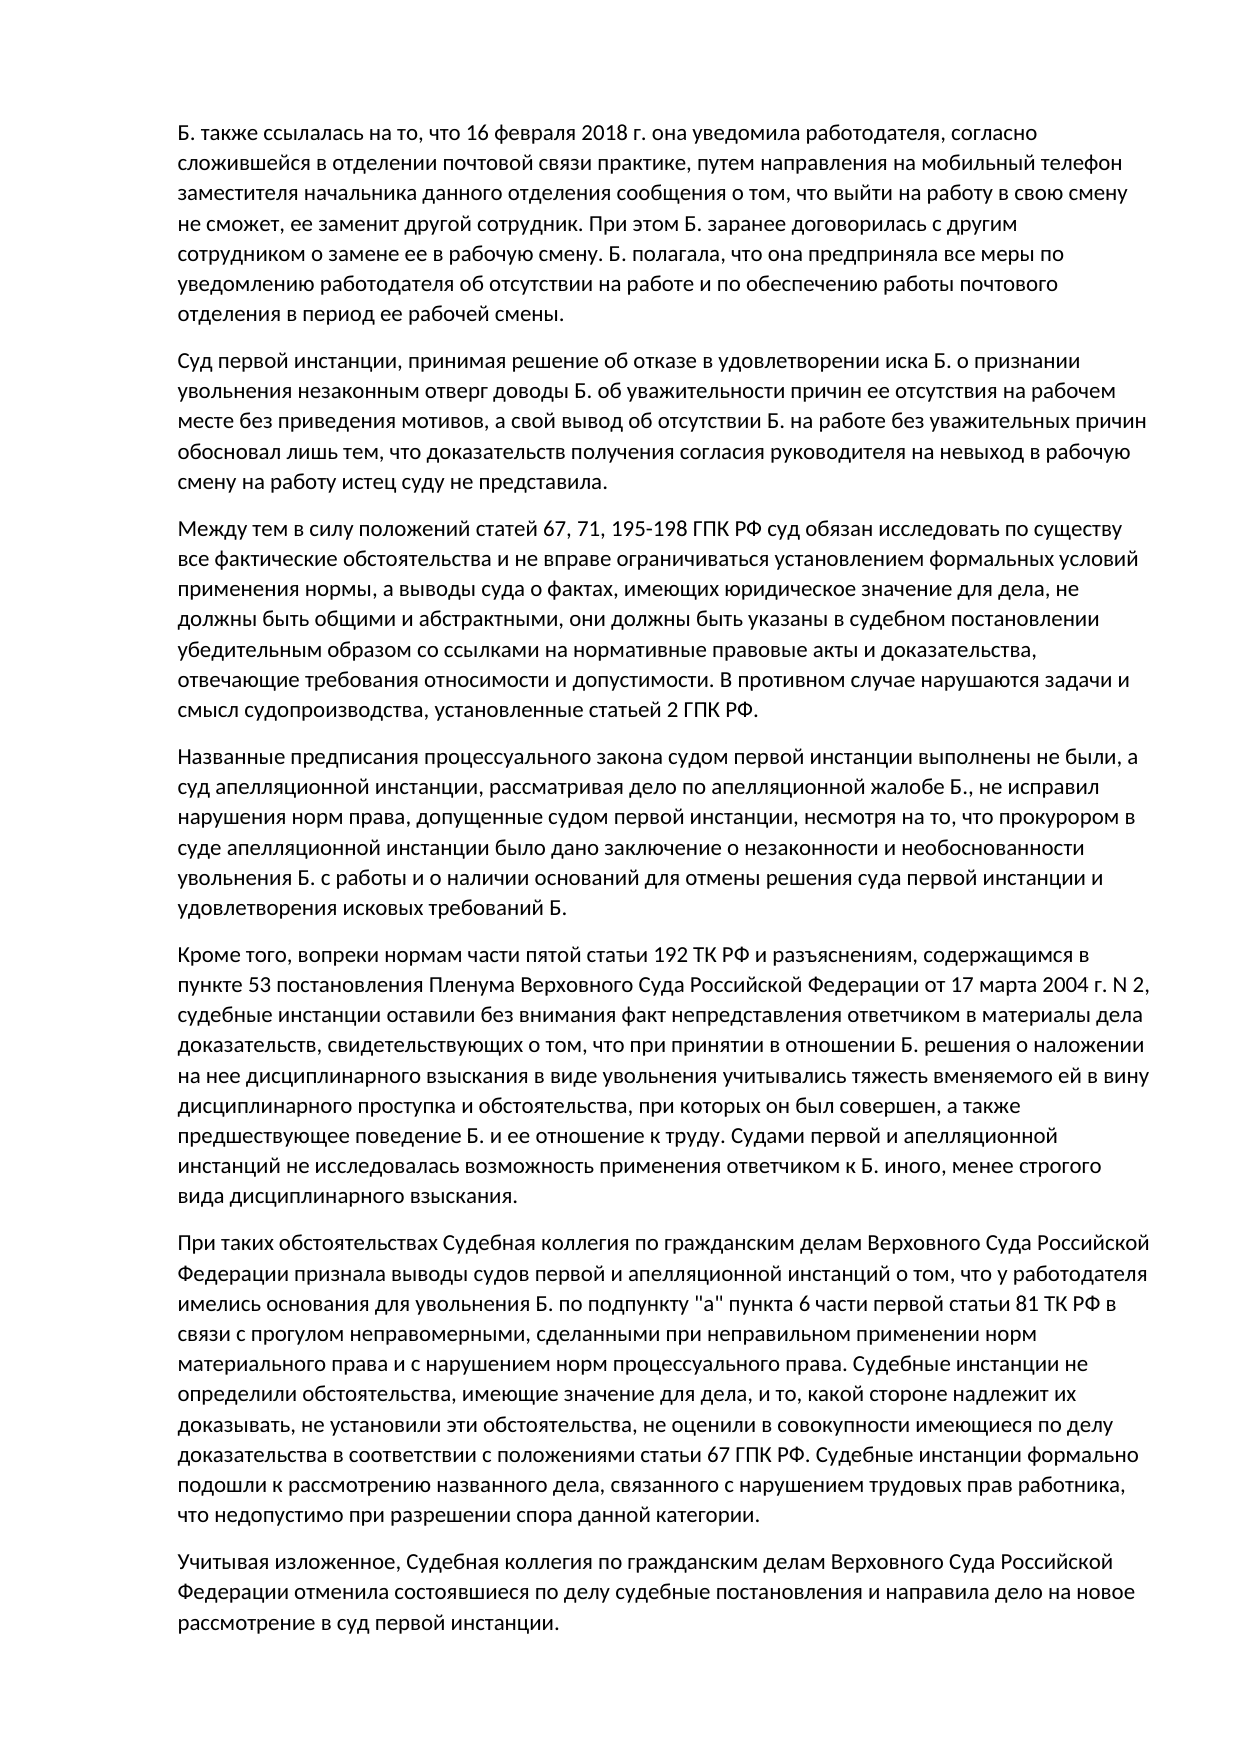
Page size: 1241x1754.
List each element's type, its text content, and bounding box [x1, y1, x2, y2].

text Кроме того, вопреки нормам части пятой статьи 192 ТК РФ и разъяснениям, содержащимся в пункте 53 постановления Пленума Верховного Суда Российской Федерации от 17 марта 2004 г. N 2, судебные инстанции оставили без внимания факт непредставления ответчиком в материалы дела доказательств, свидетельствующих о том, что при принятии в отношении Б. решения о наложении на нее дисциплинарного взыскания в виде увольнения учитывались тяжесть вменяемого ей в вину дисциплинарного проступка и обстоятельства, при которых он был совершен, а также предшествующее поведение Б. и ее отношение к труду. Судами первой и апелляционной инстанций не исследовалась возможность применения ответчиком к Б. иного, менее строгого вида дисциплинарного взыскания. [177, 940, 1152, 1210]
text Б. также ссылалась на то, что 16 февраля 2018 г. она уведомила работодателя, согласно сложившейся в отделении почтовой связи практике, путем направления на мобильный телефон заместителя начальника данного отделения сообщения о том, что выйти на работу в свою смену не сможет, ее заменит другой сотрудник. При этом Б. заранее договорилась с другим сотрудником о замене ее в рабочую смену. Б. полагала, что она предприняла все меры по уведомлению работодателя об отсутствии на работе и по обеспечению работы почтового отделения в период ее рабочей смены. [177, 118, 1152, 327]
text При таких обстоятельствах Судебная коллегия по гражданским делам Верховного Суда Российской Федерации признала выводы судов первой и апелляционной инстанций о том, что у работодателя имелись основания для увольнения Б. по подпункту "а" пункта 6 части первой статьи 81 ТК РФ в связи с прогулом неправомерными, сделанными при неправильном применении норм материального права и с нарушением норм процессуального права. Судебные инстанции не определили обстоятельства, имеющие значение для дела, и то, какой стороне надлежит их доказывать, не установили эти обстоятельства, не оценили в совокупности имеющиеся по делу доказательства в соответствии с положениями статьи 67 ГПК РФ. Судебные инстанции формально подошли к рассмотрению названного дела, связанного с нарушением трудовых прав работника, что недопустимо при разрешении спора данной категории. [177, 1228, 1152, 1528]
text Названные предписания процессуального закона судом первой инстанции выполнены не были, а суд апелляционной инстанции, рассматривая дело по апелляционной жалобе Б., не исправил нарушения норм права, допущенные судом первой инстанции, несмотря на то, что прокурором в суде апелляционной инстанции было дано заключение о незаконности и необоснованности увольнения Б. с работы и о наличии оснований для отмены решения суда первой инстанции и удовлетворения исковых требований Б. [177, 742, 1152, 921]
text Между тем в силу положений статей 67, 71, 195-198 ГПК РФ суд обязан исследовать по существу все фактические обстоятельства и не вправе ограничиваться установлением формальных условий применения нормы, а выводы суда о фактах, имеющих юридическое значение для дела, не должны быть общими и абстрактными, они должны быть указаны в судебном постановлении убедительным образом со ссылками на нормативные правовые акты и доказательства, отвечающие требования относимости и допустимости. В противном случае нарушаются задачи и смысл судопроизводства, установленные статьей 2 ГПК РФ. [177, 514, 1152, 723]
text Суд первой инстанции, принимая решение об отказе в удовлетворении иска Б. о признании увольнения незаконным отверг доводы Б. об уважительности причин ее отсутствия на рабочем месте без приведения мотивов, а свой вывод об отсутствии Б. на работе без уважительных причин обосновал лишь тем, что доказательств получения согласия руководителя на невыход в рабочую смену на работу истец суду не представила. [177, 346, 1152, 495]
text Учитывая изложенное, Судебная коллегия по гражданским делам Верховного Суда Российской Федерации отменила состоявшиеся по делу судебные постановления и направила дело на новое рассмотрение в суд первой инстанции. [177, 1547, 1152, 1636]
